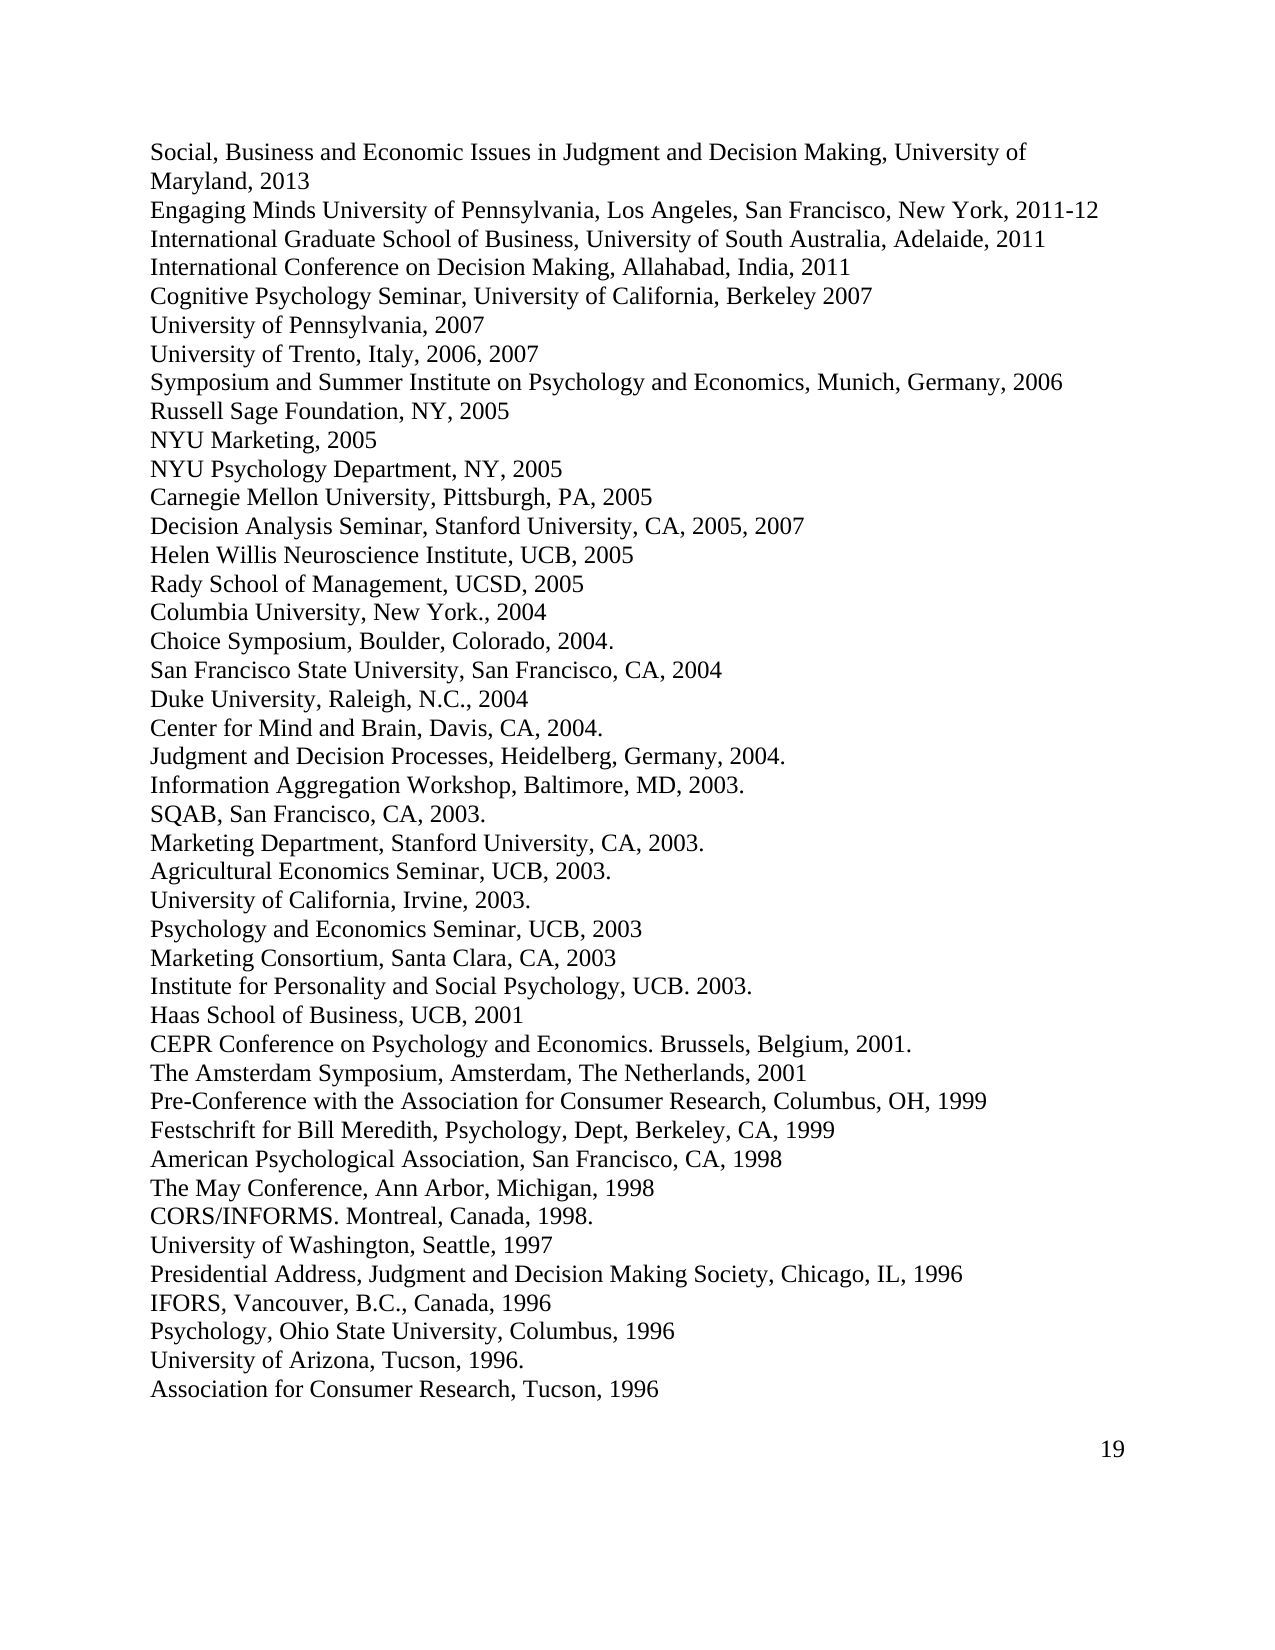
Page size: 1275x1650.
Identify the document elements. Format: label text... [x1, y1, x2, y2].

text University of Arizona, Tucson, 1996. [150, 1345, 1125, 1374]
text of , , 1997 [150, 1230, 1125, 1259]
text IFORS, Vancouver, B.C., Canada, 1996 [150, 1288, 1125, 1316]
text Cognitive Psychology Seminar, University of California, Berkeley 2007 [150, 281, 1125, 310]
text SQAB, San Francisco, CA, 2003. [150, 799, 1125, 828]
text Marketing Consortium, , 2003 [150, 943, 1125, 971]
text Information Aggregation Workshop, Baltimore, MD, 2003. [150, 770, 1125, 799]
text The May Conference, , 1998 [150, 1173, 1125, 1201]
text Marketing Department, Stanford University, CA, 2003. [150, 828, 1125, 856]
text University of California, Irvine, 2003. [150, 885, 1125, 914]
text Helen Willis Neuroscience Institute, UCB, 2005 [150, 540, 1125, 569]
text Choice Symposium, Boulder, Colorado, 2004. [150, 626, 1125, 655]
text CORS/INFORMS. , 1998. [150, 1201, 1125, 1230]
text International Graduate School of Business, University of South Australia, Adelaide, 2011 [150, 224, 1125, 252]
text Social, Business and Economic Issues in Judgment and Decision Making, University of Maryland, 2013 [150, 137, 1125, 195]
text Festschrift for Bill Meredith, Psychology, Dept, , 1999 [150, 1115, 1125, 1144]
text NYU Marketing, 2005 [150, 425, 1125, 454]
text Association for Consumer Research, Tucson, 1996 [150, 1374, 1125, 1403]
text CEPR Conference on Psychology and Economics. , 2001. [150, 1029, 1125, 1058]
text Psychology and Economics Seminar, UCB, 2003 [150, 914, 1125, 943]
text Pre-Conference with the Association for Consumer Research, , 1999 [150, 1086, 1125, 1115]
text The Symposium, , The , 2001 [150, 1058, 1125, 1086]
text of Management, UCSD, 2005 [150, 569, 1125, 597]
text , 2005 [150, 454, 1125, 482]
text , , 2004 [150, 655, 1125, 684]
text , 2007 [150, 310, 1125, 339]
text Symposium and Summer Institute on Psychology and Economics, , 2006 [150, 367, 1125, 396]
text , , 2005 [150, 482, 1125, 511]
text of Business, UCB, 2001 [150, 1000, 1125, 1029]
text , 2006, 2007 [150, 339, 1125, 367]
text Presidential Address, Judgment and Decision Making Society, Chicago, IL, 1996 [150, 1259, 1125, 1288]
text , New York., 2004 [150, 597, 1125, 626]
text International Conference on Decision Making, Allahabad, India, 2011 [150, 252, 1125, 281]
text Psychology, Ohio State University, Columbus, 1996 [150, 1316, 1125, 1345]
text Engaging Minds University of Pennsylvania, Los Angeles, San Francisco, New York, 2011-12 [150, 195, 1125, 224]
text Agricultural Economics Seminar, UCB, 2003. [150, 856, 1125, 885]
text Judgment and Decision Processes, Heidelberg, Germany, 2004. [150, 741, 1125, 770]
text Center for Mind and Brain, Davis, CA, 2004. [150, 713, 1125, 741]
text , , 2004 [150, 684, 1125, 713]
text Institute for Personality and Social Psychology, UCB. 2003. [150, 971, 1125, 1000]
text American Psychological Association, , 1998 [150, 1144, 1125, 1173]
text Russell Sage Foundation, NY, 2005 [150, 396, 1125, 425]
text Decision Analysis Seminar, , 2005, 2007 [150, 511, 1125, 540]
